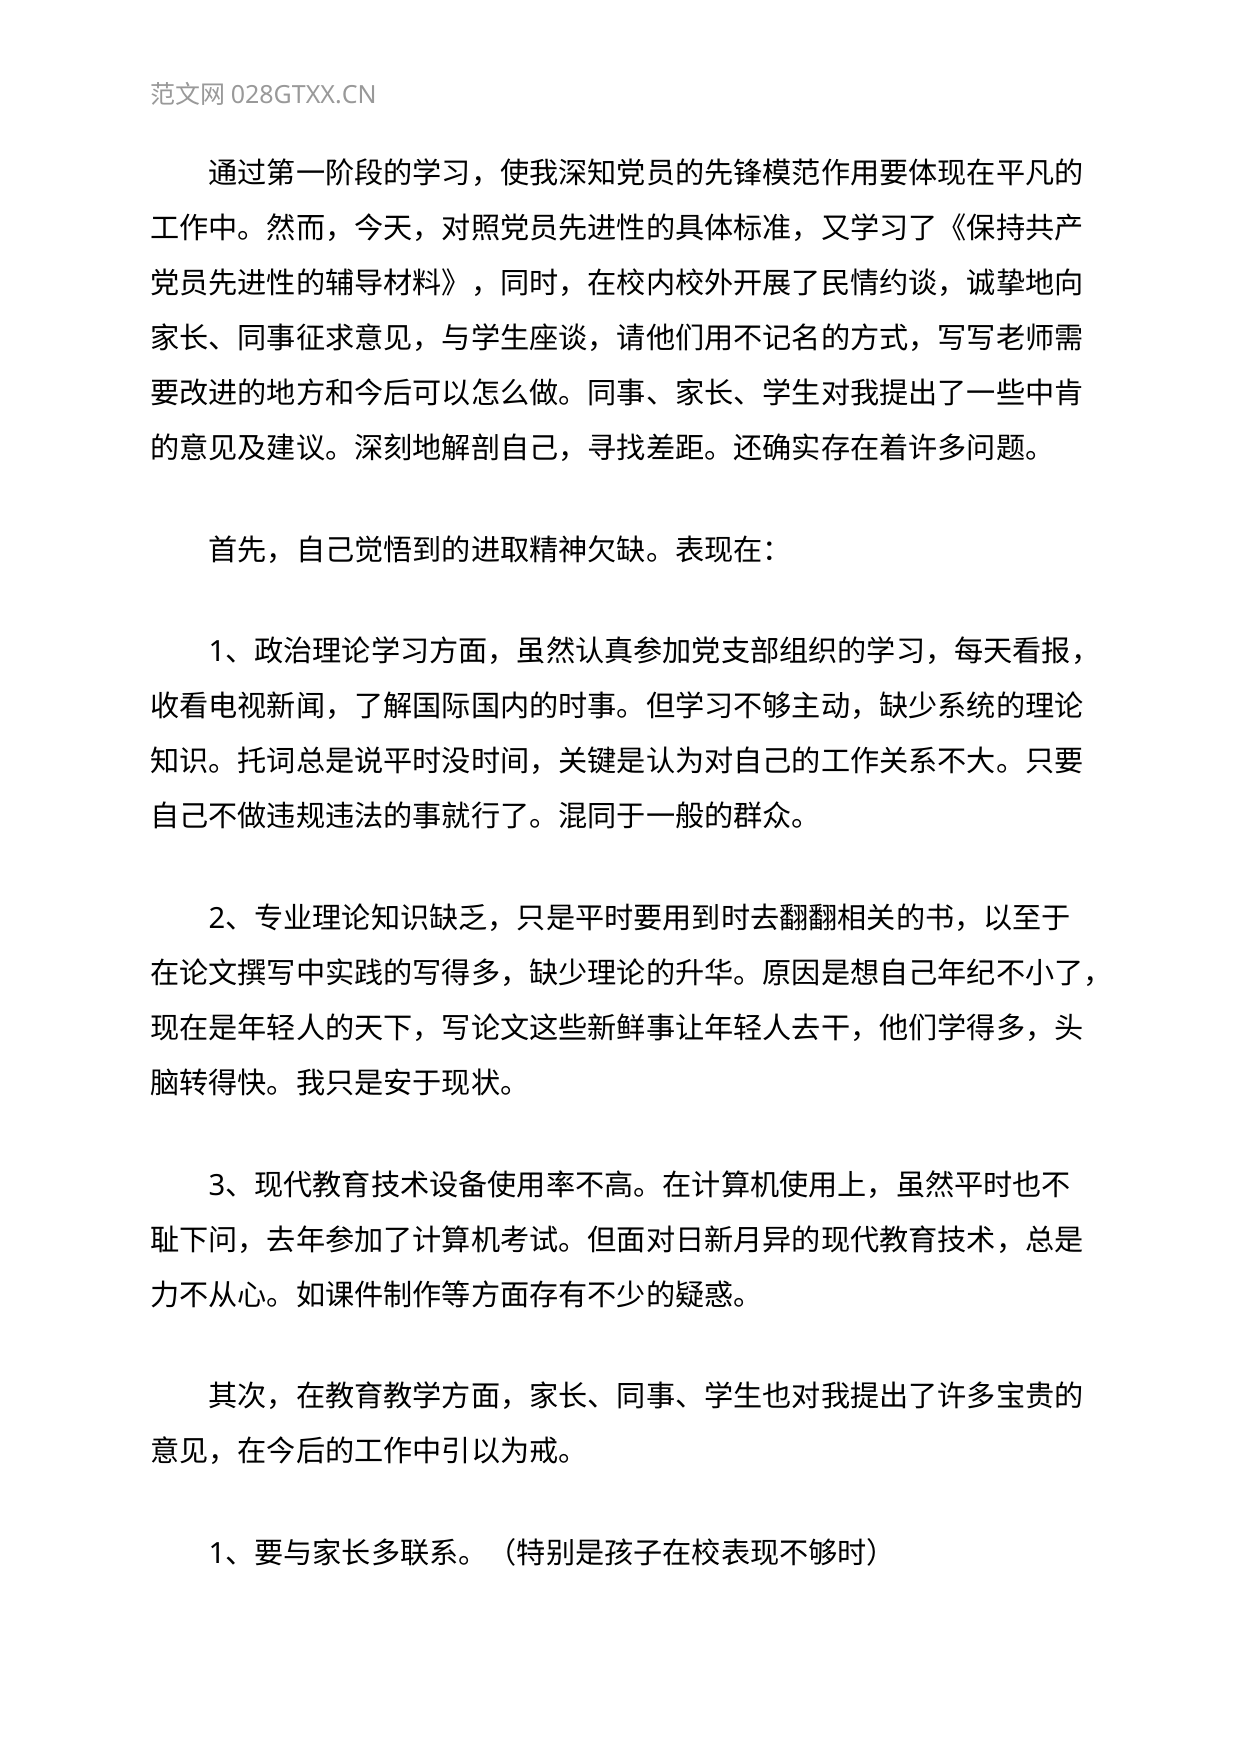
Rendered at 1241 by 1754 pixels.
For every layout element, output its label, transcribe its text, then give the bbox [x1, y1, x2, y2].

text 1、要与家长多联系。（特别是孩子在校表现不够时） [150, 1529, 1090, 1572]
text 其次，在教育教学方面，家长、同事、学生也对我提出了许多宝贵的意见，在今后的工作中引以为戒。 [150, 1373, 1090, 1470]
text 3、现代教育技术设备使用率不高。在计算机使用上，虽然平时也不耻下问，去年参加了计算机考试。但面对日新月异的现代教育技术，总是力不从心。如课件制作等方面存有不少的疑惑。 [150, 1161, 1090, 1313]
text 首先，自己觉悟到的进取精神欠缺。表现在： [150, 526, 1090, 568]
text 1、政治理论学习方面，虽然认真参加党支部组织的学习，每天看报，收看电视新闻，了解国际国内的时事。但学习不够主动，缺少系统的理论知识。托词总是说平时没时间，关键是认为对自己的工作关系不大。只要自己不做违规违法的事就行了。混同于一般的群众。 [150, 628, 1090, 835]
text 通过第一阶段的学习，使我深知党员的先锋模范作用要体现在平凡的工作中。然而，今天，对照党员先进性的具体标准，又学习了《保持共产党员先进性的辅导材料》，同时，在校内校外开展了民情约谈，诚挚地向家长、同事征求意见，与学生座谈，请他们用不记名的方式，写写老师需要改进的地方和今后可以怎么做。同事、家长、学生对我提出了一些中肯的意见及建议。深刻地解剖自己，寻找差距。还确实存在着许多问题。 [150, 150, 1090, 467]
text 2、专业理论知识缺乏，只是平时要用到时去翻翻相关的书，以至于在论文撰写中实践的写得多，缺少理论的升华。原因是想自己年纪不小了，现在是年轻人的天下，写论文这些新鲜事让年轻人去干，他们学得多，头脑转得快。我只是安于现状。 [150, 894, 1090, 1102]
